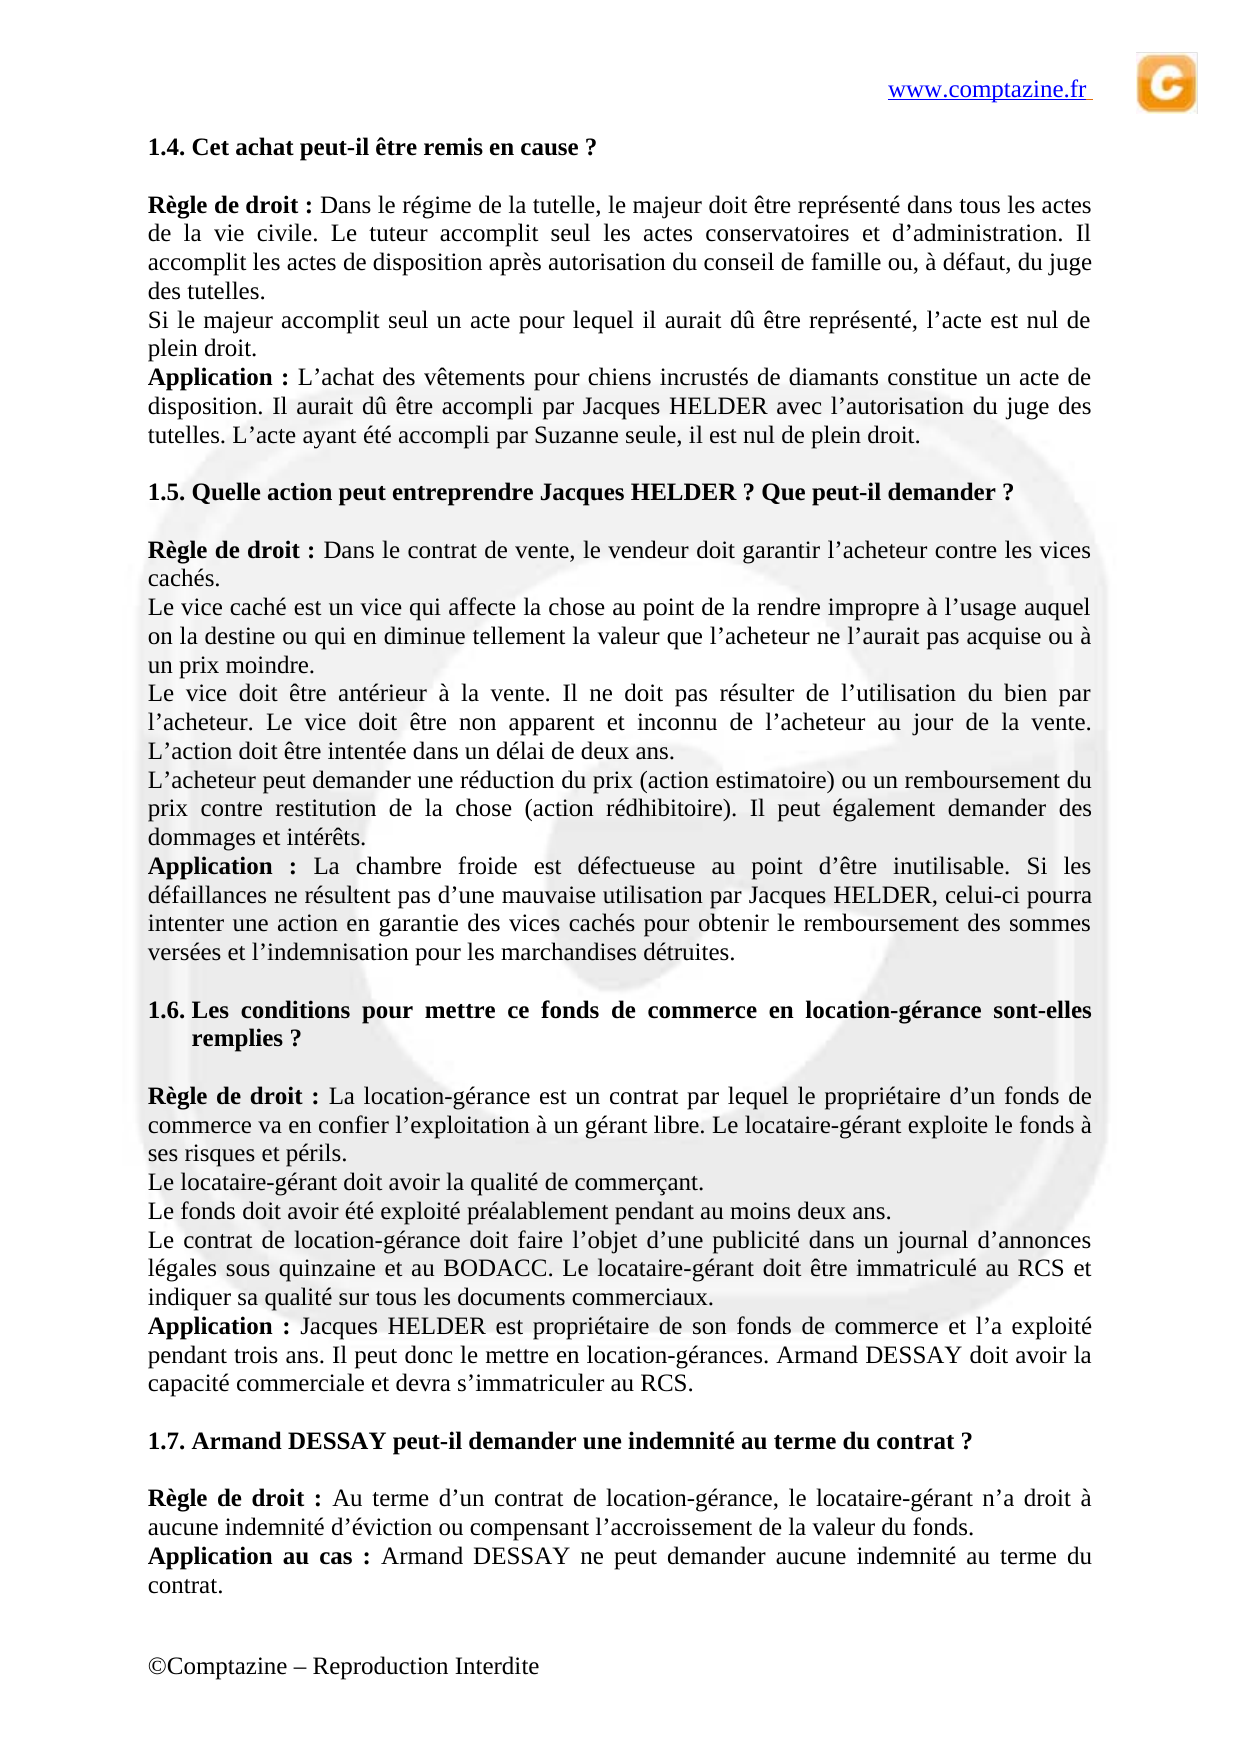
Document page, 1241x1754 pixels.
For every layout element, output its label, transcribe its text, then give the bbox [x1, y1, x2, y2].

text Le contrat de location-gérance doit faire l’objet d’une publicité dans un journal d’annonces légales sous quinzaine et au BODACC. Le locataire-gérant doit être immatriculé au RCS et indiquer sa qualité sur tous les documents commerciaux. [148, 1225, 1093, 1311]
text Le locataire-gérant doit avoir la qualité de commerçant. [148, 1167, 1093, 1196]
picture [1136, 51, 1199, 114]
list Cet achat peut-il être remis en cause ? [148, 132, 1093, 161]
text Si le majeur accomplit seul un acte pour lequel il aurait dû être représenté, l’acte est nul de plein droit. [148, 305, 1093, 362]
text Application : Jacques HELDER est propriétaire de son fonds de commerce et l’a exploité pendant trois ans. Il peut donc le mettre en location-gérances. Armand DESSAY doit avoir la capacité commerciale et devra s’immatriculer au RCS. [148, 1311, 1093, 1397]
list Quelle action peut entreprendre Jacques HELDER ? Que peut-il demander ? [148, 477, 1093, 506]
text L’acheteur peut demander une réduction du prix (action estimatoire) ou un remboursement du prix contre restitution de la chose (action rédhibitoire). Il peut également demander des dommages et intérêts. [148, 765, 1093, 851]
text Application : L’achat des vêtements pour chiens incrustés de diamants constitue un acte de disposition. Il aurait dû être accompli par Jacques HELDER avec l’autorisation du juge des tutelles. L’acte ayant été accompli par Suzanne seule, il est nul de plein droit. [148, 362, 1093, 448]
text Le fonds doit avoir été exploité préalablement pendant au moins deux ans. [148, 1196, 1093, 1225]
text Règle de droit : Dans le contrat de vente, le vendeur doit garantir l’acheteur contre les vices cachés. [148, 535, 1093, 592]
picture [103, 338, 1137, 1372]
text Le vice caché est un vice qui affecte la chose au point de la rendre impropre à l’usage auquel on la destine ou qui en diminue tellement la valeur que l’acheteur ne l’aurait pas acquise ou à un prix moindre. [148, 592, 1093, 678]
text Le vice doit être antérieur à la vente. Il ne doit pas résulter de l’utilisation du bien par l’acheteur. Le vice doit être non apparent et inconnu de l’acheteur au jour de la vente. L’action doit être intentée dans un délai de deux ans. [148, 678, 1093, 765]
list Armand DESSAY peut-il demander une indemnité au terme du contrat ? [148, 1426, 1093, 1455]
text Règle de droit : Au terme d’un contrat de location-gérance, le locataire-gérant n’a droit à aucune indemnité d’éviction ou compensant l’accroissement de la valeur du fonds. [148, 1483, 1093, 1541]
list Les conditions pour mettre ce fonds de commerce en location-gérance sont-elles remplies ? [148, 995, 1093, 1052]
text Règle de droit : Dans le régime de la tutelle, le majeur doit être représenté dans tous les actes de la vie civile. Le tuteur accomplit seul les actes conservatoires et d’administration. Il accomplit les actes de disposition après autorisation du conseil de famille ou, à défaut, du juge des tutelles. [148, 190, 1093, 305]
text Application : La chambre froide est défectueuse au point d’être inutilisable. Si les défaillances ne résultent pas d’une mauvaise utilisation par Jacques HELDER, celui-ci pourra intenter une action en garantie des vices cachés pour obtenir le remboursement des sommes versées et l’indemnisation pour les marchandises détruites. [148, 851, 1093, 966]
text Application au cas : Armand DESSAY ne peut demander aucune indemnité au terme du contrat. [148, 1541, 1093, 1598]
text Règle de droit : La location-gérance est un contrat par lequel le propriétaire d’un fonds de commerce va en confier l’exploitation à un gérant libre. Le locataire-gérant exploite le fonds à ses risques et périls. [148, 1081, 1093, 1167]
